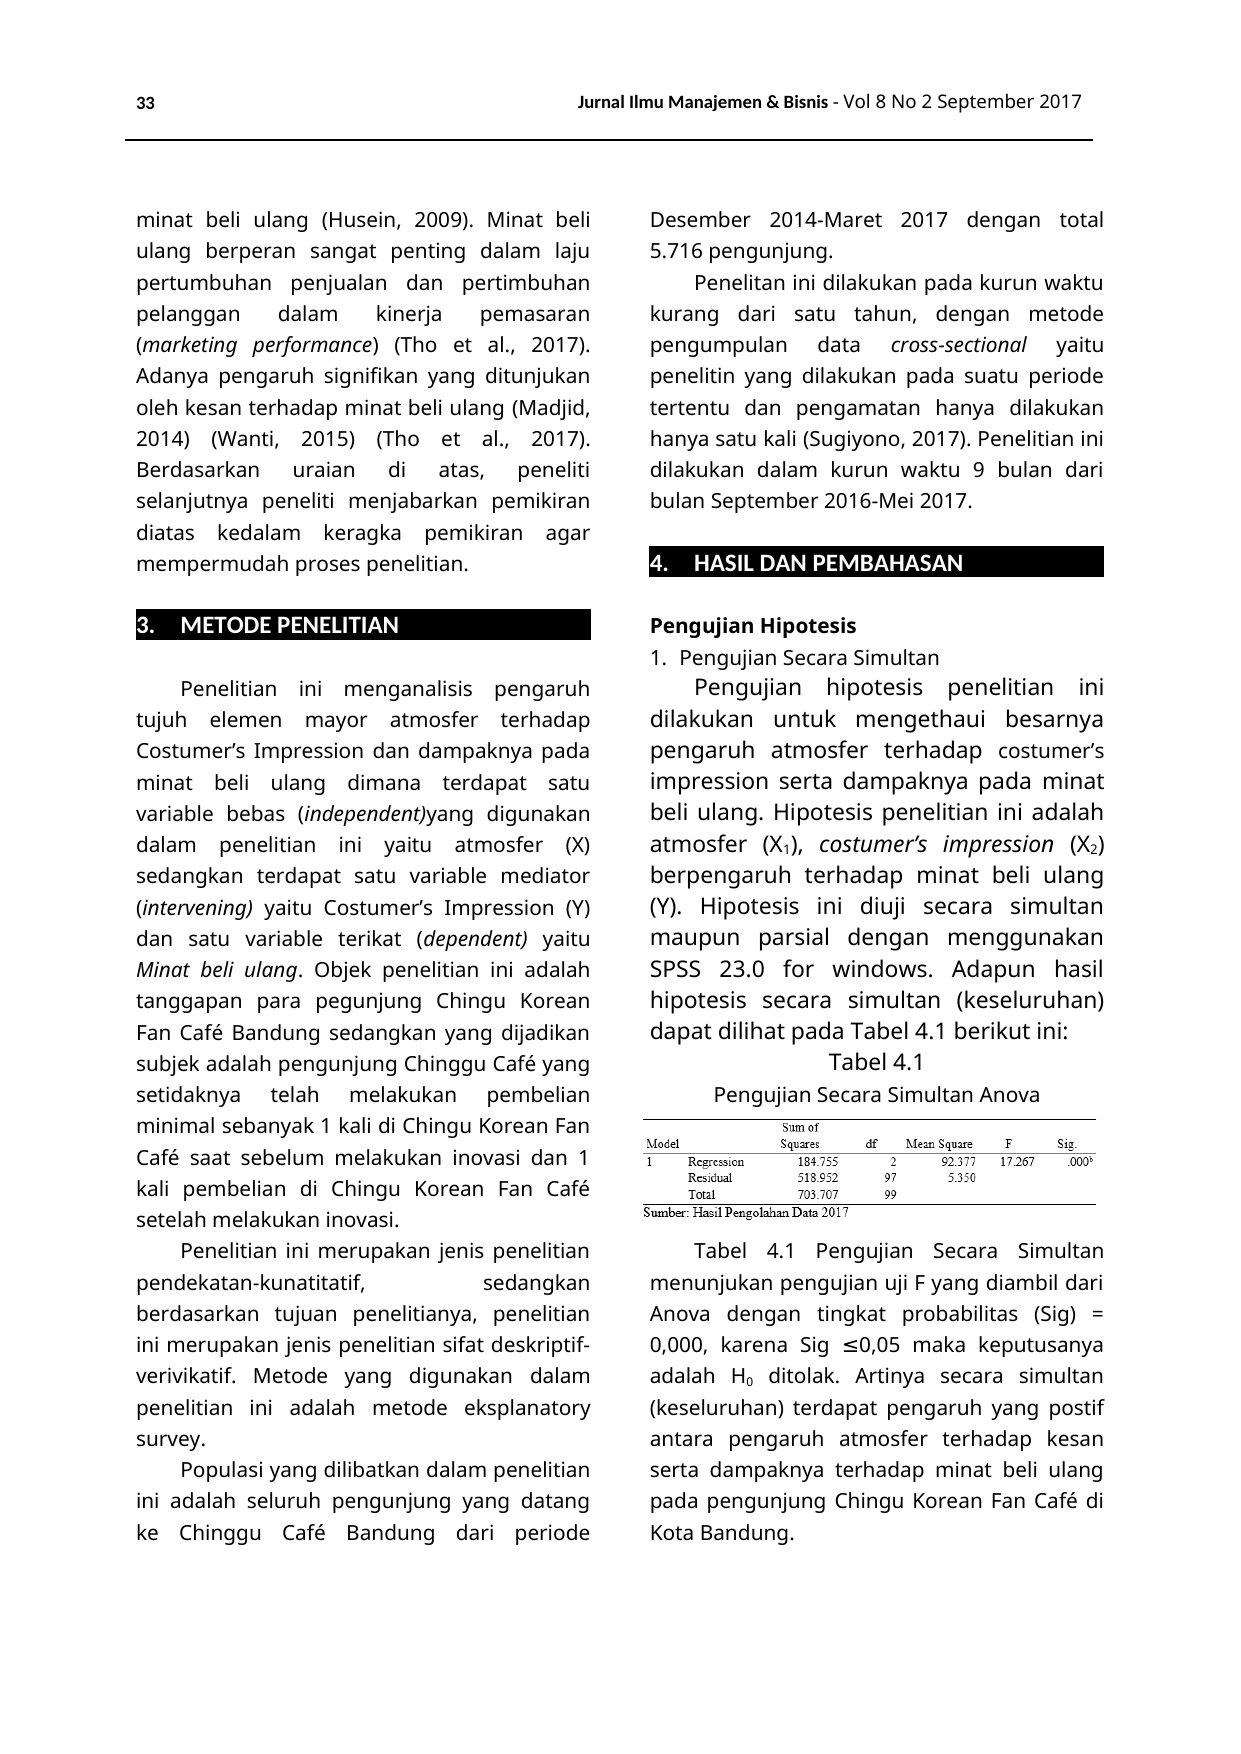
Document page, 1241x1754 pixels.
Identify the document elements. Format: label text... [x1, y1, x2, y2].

text Tabel 4.1 Pengujian Secara Simultan menunjukan pengujian uji F yang diambil dari Anova dengan tingkat probabilitas (Sig) = 0,000, karena Sig ≤0,05 maka keputusanya adalah H0 ditolak. Artinya secara simultan (keseluruhan) terdapat pengaruh yang postif antara pengaruh atmosfer terhadap kesan serta dampaknya terhadap minat beli ulang pada pengunjung Chingu Korean Fan Café di Kota Bandung. [649, 1234, 1104, 1546]
picture [641, 1116, 1097, 1222]
text Tabel 4.1 [649, 1046, 1104, 1077]
text Penelitian ini merupakan jenis penelitian pendekatan-kunatitatif, sedangkan berdasarkan tujuan penelitianya, penelitian ini merupakan jenis penelitian sifat deskriptif-verivikatif. Metode yang digunakan dalam penelitian ini adalah metode eksplanatory survey. [136, 1234, 591, 1452]
list Pengujian Secara Simultan [649, 640, 1104, 671]
text METODE PENELITIAN [136, 609, 591, 640]
text Pengujian Hipotesis [649, 609, 1104, 640]
text Penelitan ini dilakukan pada kurun waktu kurang dari satu tahun, dengan metode pengumpulan data cross-sectional yaitu penelitin yang dilakukan pada suatu periode tertentu dan pengamatan hanya dilakukan hanya satu kali (Sugiyono, 2017). Penelitian ini dilakukan dalam kurun waktu 9 bulan dari bulan September 2016-Mei 2017. [649, 265, 1104, 515]
text HASIL DAN PEMBAHASAN [649, 546, 1104, 577]
text Pengujian Secara Simultan Anova [649, 1077, 1104, 1109]
text Populasi yang dilibatkan dalam penelitian ini adalah seluruh pengunjung yang datang ke Chinggu Café Bandung dari periode Desember 2014-Maret 2017 dengan total 5.716 pengunjung. [136, 1452, 591, 1546]
text Pengujian hipotesis penelitian ini dilakukan untuk mengethaui besarnya pengaruh atmosfer terhadap costumer’s impression serta dampaknya pada minat beli ulang. Hipotesis penelitian ini adalah atmosfer (X1), costumer’s impression (X2) berpengaruh terhadap minat beli ulang (Y). Hipotesis ini diuji secara simultan maupun parsial dengan menggunakan SPSS 23.0 for windows. Adapun hasil hipotesis secara simultan (keseluruhan) dapat dilihat pada Tabel 4.1 berikut ini: [649, 671, 1104, 1046]
text Populasi yang dilibatkan dalam penelitian ini adalah seluruh pengunjung yang datang ke Chinggu Café Bandung dari periode Desember 2014-Maret 2017 dengan total 5.716 pengunjung. [649, 202, 1104, 265]
text Penelitian ini menganalisis pengaruh tujuh elemen mayor atmosfer terhadap Costumer’s Impression dan dampaknya pada minat beli ulang dimana terdapat satu variable bebas (independent)yang digunakan dalam penelitian ini yaitu atmosfer (X) sedangkan terdapat satu variable mediator (intervening) yaitu Costumer’s Impression (Y) dan satu variable terikat (dependent) yaitu Minat beli ulang. Objek penelitian ini adalah tanggapan para pegunjung Chingu Korean Fan Café Bandung sedangkan yang dijadikan subjek adalah pengunjung Chinggu Café yang setidaknya telah melakukan pembelian minimal sebanyak 1 kali di Chingu Korean Fan Café saat sebelum melakukan inovasi dan 1 kali pembelian di Chingu Korean Fan Café setelah melakukan inovasi. [136, 671, 591, 1234]
